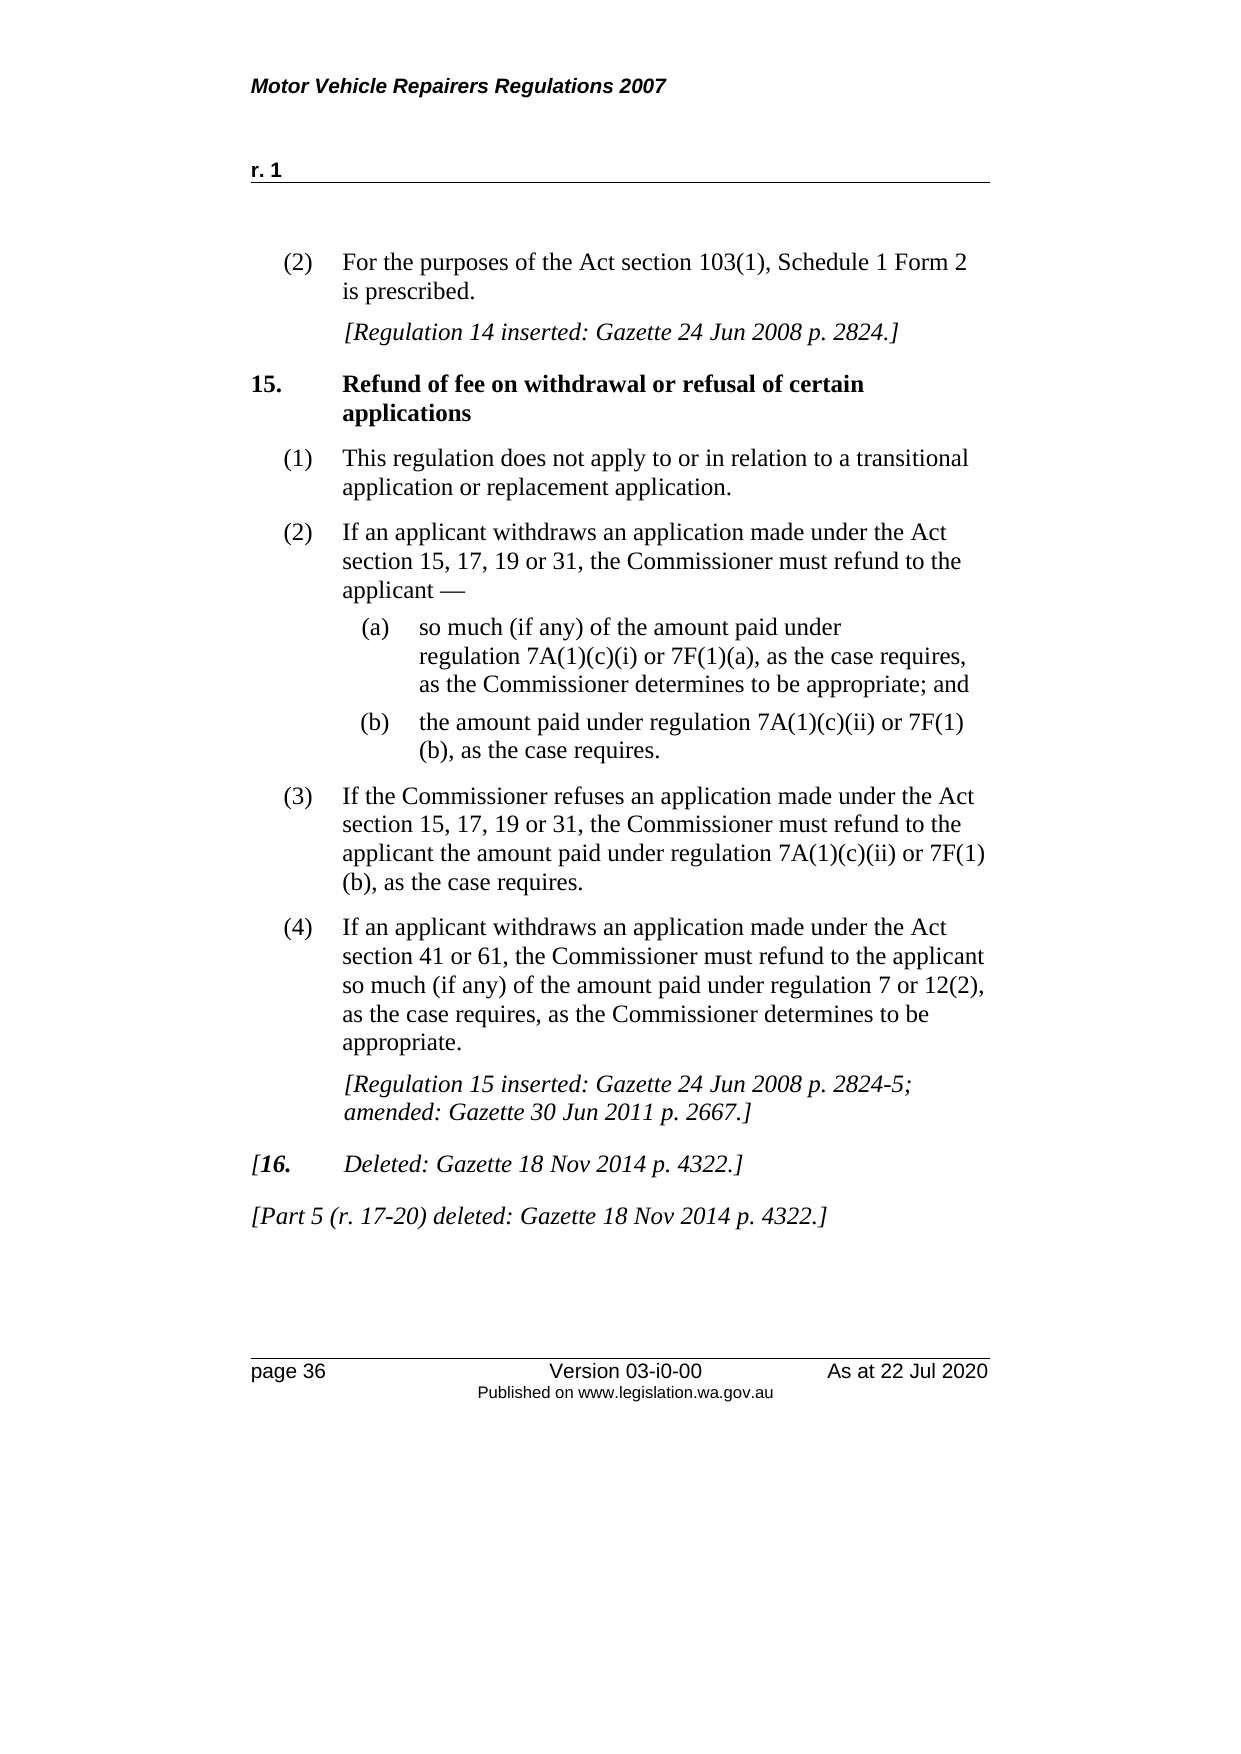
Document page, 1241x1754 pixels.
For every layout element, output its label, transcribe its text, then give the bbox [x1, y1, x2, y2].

text (2) If an applicant withdraws an application made under the Act section 15, 17, 19 or 31, the Commissioner must refund to the applicant — [251, 517, 990, 604]
text (3) If the Commissioner refuses an application made under the Act section 15, 17, 19 or 31, the Commissioner must refund to the applicant the amount paid under regulation 7A(1)(c)(ii) or 7F(1)(b), as the case requires. [251, 781, 990, 896]
text (b) the amount paid under regulation 7A(1)(c)(ii) or 7F(1)(b), as the case requires. [251, 707, 990, 764]
text [Regulation 15 inserted: Gazette 24 Jun 2008 p. 2824-5; amended: Gazette 30 Jun 2011 p. 2667.] [251, 1069, 990, 1126]
text (2) For the purposes of the Act section 103(1), Schedule 1 Form 2 is prescribed. [251, 247, 990, 305]
text [16. Deleted: Gazette 18 Nov 2014 p. 4322.] [251, 1149, 990, 1178]
text (a) so much (if any) of the amount paid under regulation 7A(1)(c)(i) or 7F(1)(a), as the case requires, as the Commissioner determines to be appropriate; and [251, 612, 990, 698]
subtitle 15. Refund of fee on withdrawal or refusal of certain applications [251, 369, 990, 427]
text [Regulation 14 inserted: Gazette 24 Jun 2008 p. 2824.] [251, 317, 990, 346]
text (1) This regulation does not apply to or in relation to a transitional application or replacement application. [251, 443, 990, 501]
text (4) If an applicant withdraws an application made under the Act section 41 or 61, the Commissioner must refund to the applicant so much (if any) of the amount paid under regulation 7 or 12(2), as the case requires, as the Commissioner determines to be appropriate. [251, 912, 990, 1056]
text [Part 5 (r. 17-20) deleted: Gazette 18 Nov 2014 p. 4322.] [251, 1201, 990, 1229]
